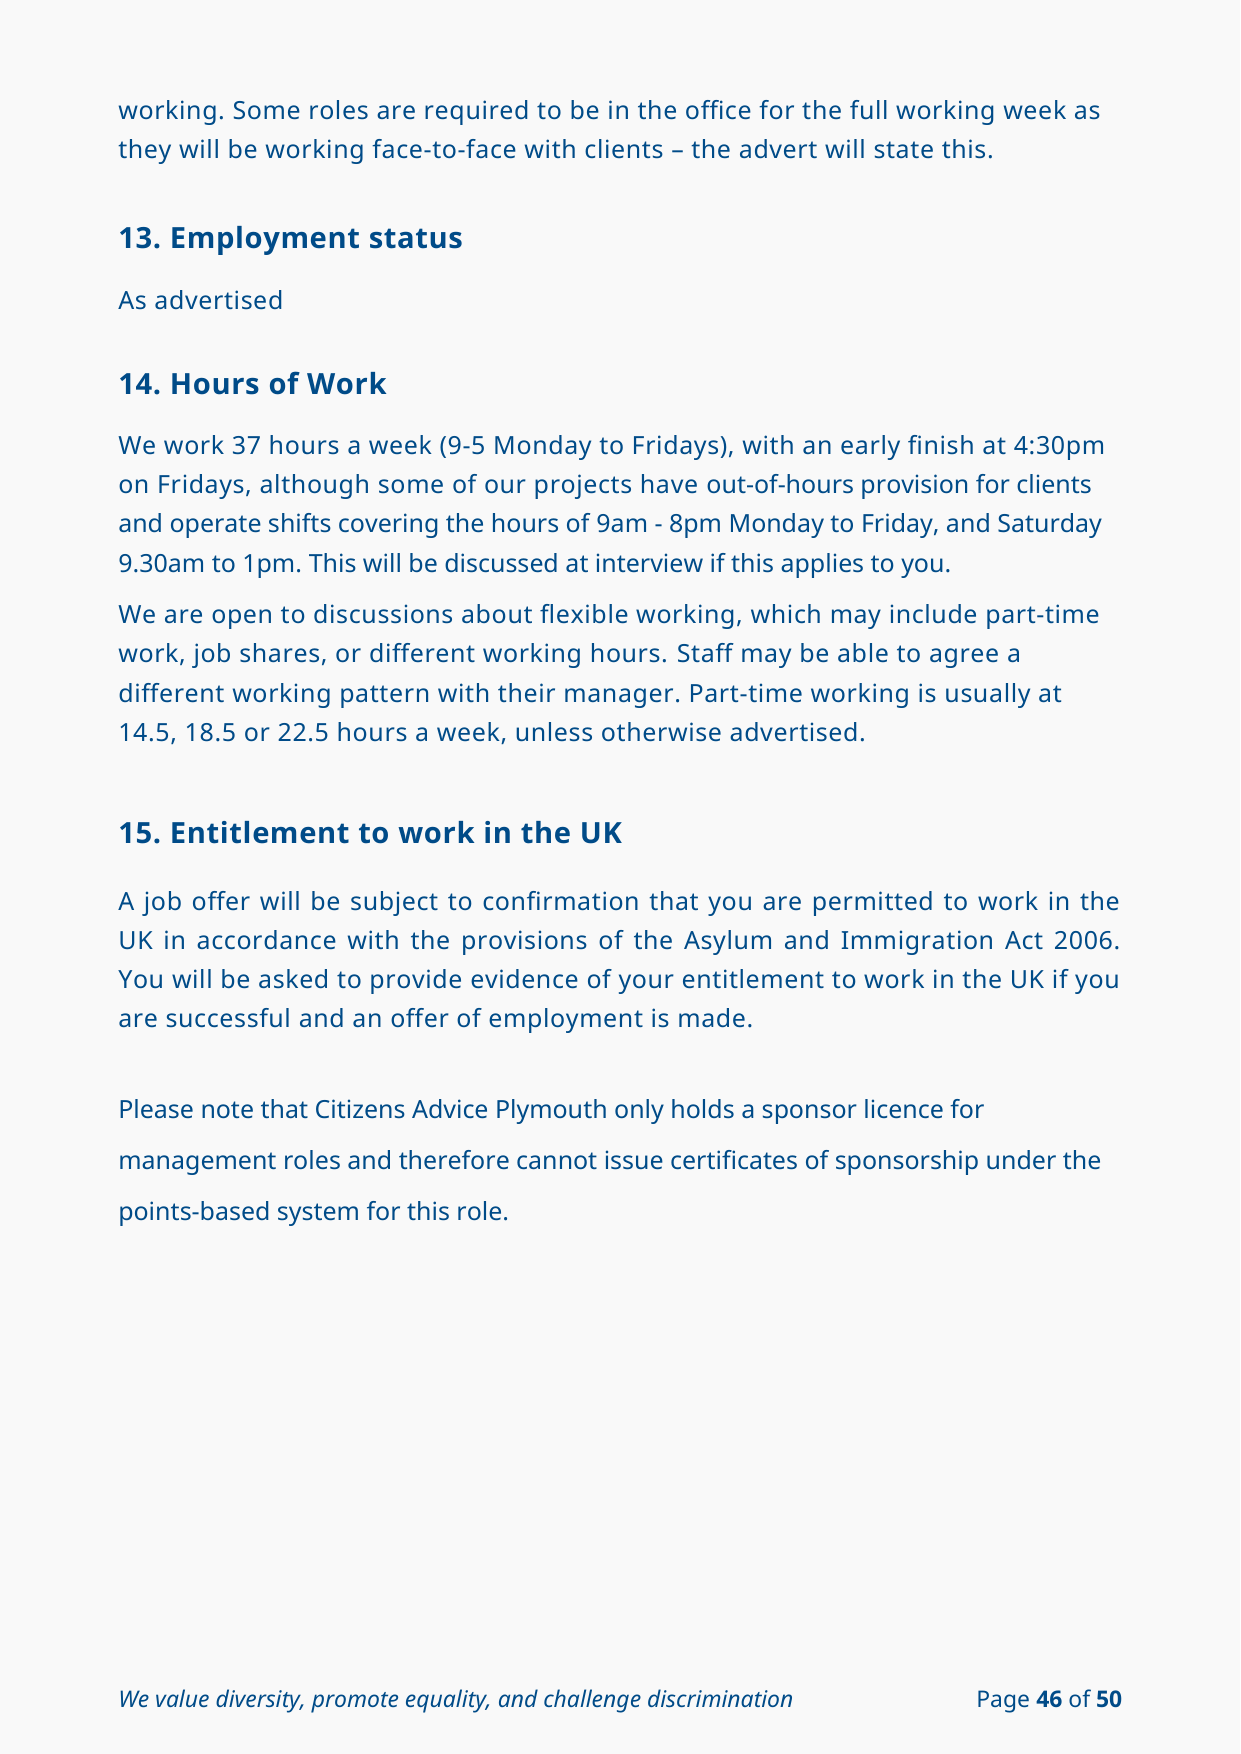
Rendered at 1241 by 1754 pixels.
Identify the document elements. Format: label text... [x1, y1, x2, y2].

text 14. Hours of Work [118, 363, 1122, 403]
text We work 37 hours a week (9-5 Monday to Fridays), with an early finish at 4:30pm on Fridays, although some of our projects have out-of-hours provision for clients and operate shifts covering the hours of 9am - 8pm Monday to Friday, and Saturday 9.30am to 1pm. This will be discussed at interview if this applies to you. [118, 428, 1122, 579]
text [118, 93, 1122, 166]
text 15. Entitlement to work in the UK [118, 813, 1122, 852]
text 13. Employment status [118, 218, 1122, 257]
text As advertised [118, 282, 1122, 317]
text Please note that Citizens Advice Plymouth only holds a sponsor licence for management roles and therefore cannot issue certificates of sponsorship under the points-based system for this role. [118, 1092, 1122, 1228]
text We are open to discussions about flexible working, which may include part-time work, job shares, or different working hours. Staff may be able to agree a different working pattern with their manager. Part-time working is usually at 14.5, 18.5 or 22.5 hours a week, unless otherwise advertised. [118, 597, 1122, 748]
text A job offer will be subject to confirmation that you are permitted to work in the UK in accordance with the provisions of the Asylum and Immigration Act 2006. You will be asked to provide evidence of your entitlement to work in the UK if you are successful and an offer of employment is made. [118, 883, 1122, 1035]
